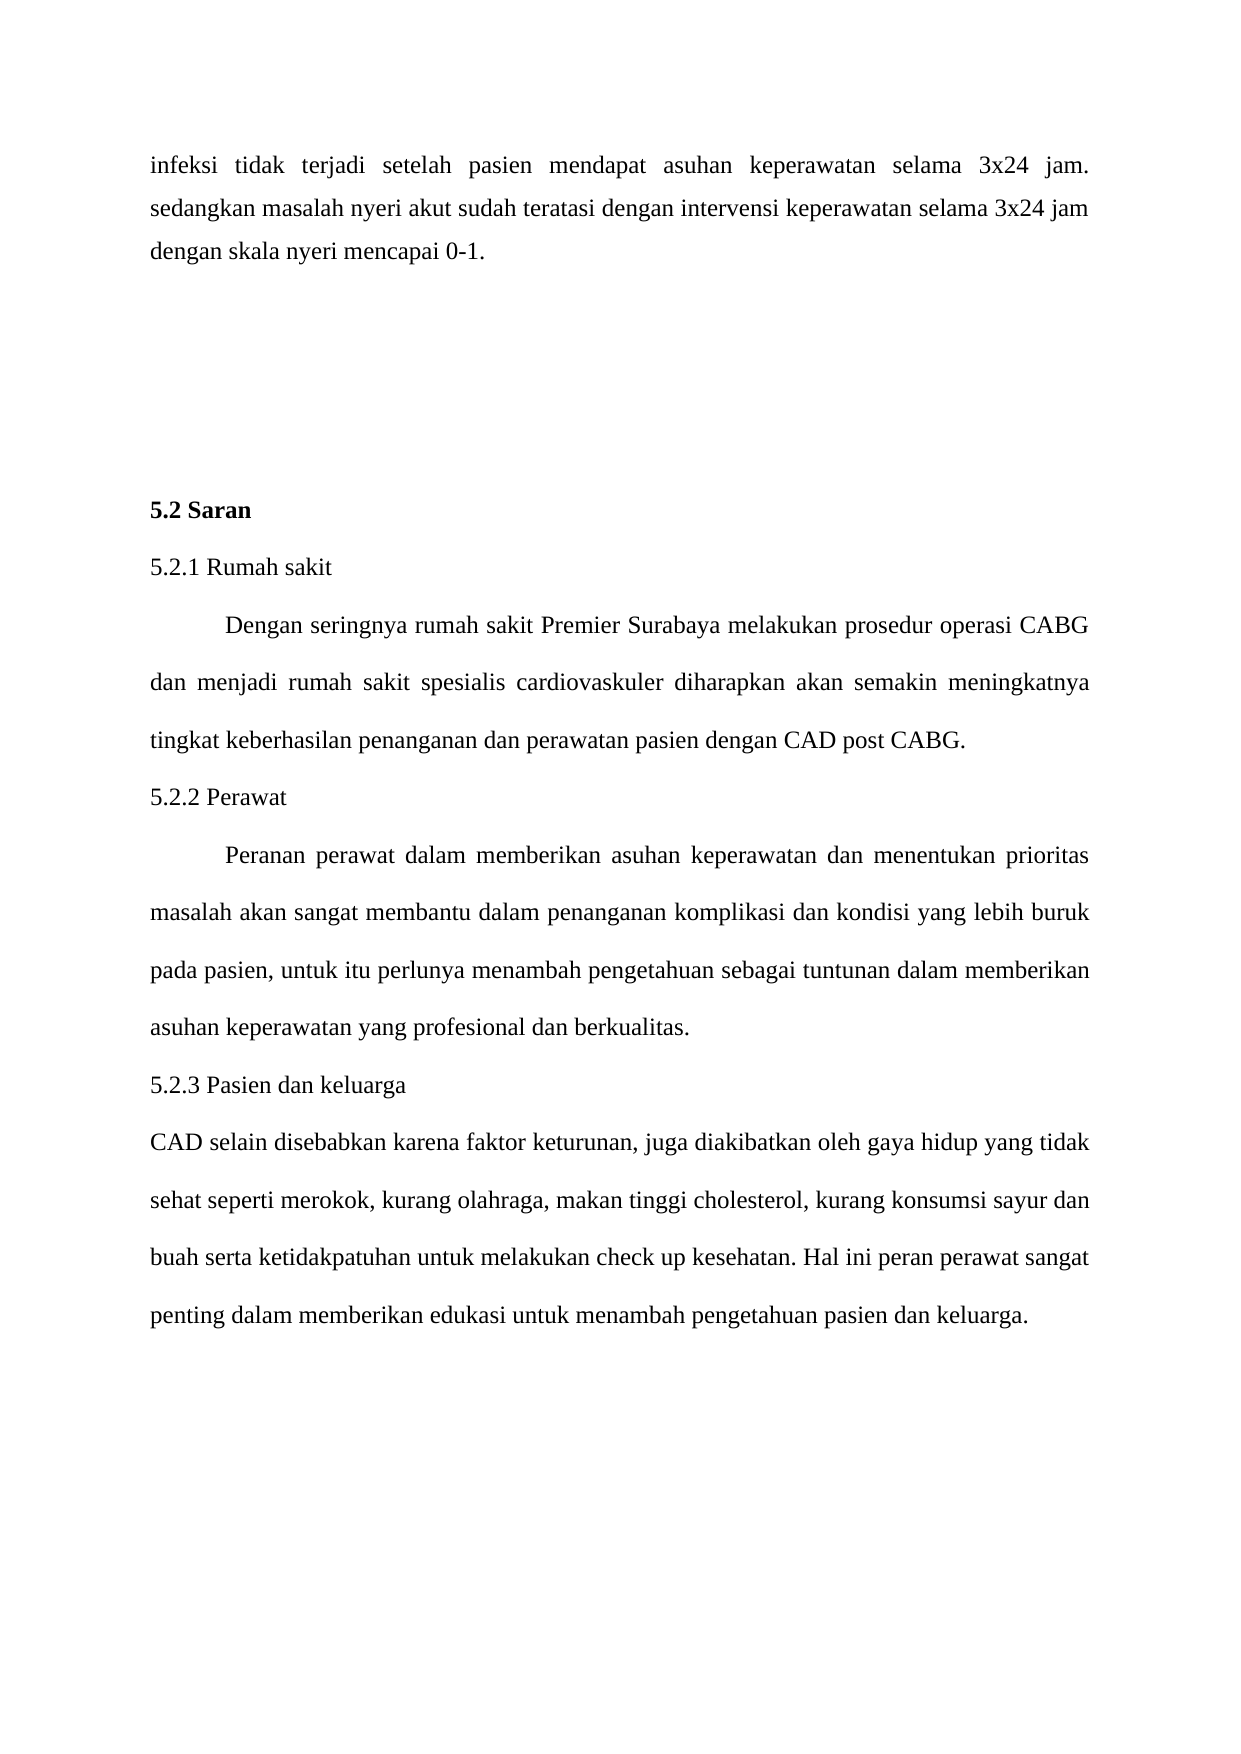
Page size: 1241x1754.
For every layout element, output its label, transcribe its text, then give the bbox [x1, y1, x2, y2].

text 5.2.1 Rumah sakit [150, 552, 1090, 581]
text Dengan seringnya rumah sakit Premier Surabaya melakukan prosedur operasi CABG dan menjadi rumah sakit spesialis cardiovaskuler diharapkan akan semakin meningkatnya tingkat keberhasilan penanganan dan perawatan pasien dengan CAD post CABG. [150, 610, 1090, 754]
text 5.2.2 Perawat [150, 782, 1090, 811]
text Peranan perawat dalam memberikan asuhan keperawatan dan menentukan prioritas masalah akan sangat membantu dalam penanganan komplikasi dan kondisi yang lebih buruk pada pasien, untuk itu perlunya menambah pengetahuan sebagai tuntunan dalam memberikan asuhan keperawatan yang profesional dan berkualitas. [150, 840, 1090, 1041]
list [150, 150, 1090, 265]
text 5.2.3 Pasien dan keluarga [150, 1070, 1090, 1099]
text 5.2 Saran [150, 495, 1090, 524]
text CAD selain disebabkan karena faktor keturunan, juga diakibatkan oleh gaya hidup yang tidak sehat seperti merokok, kurang olahraga, makan tinggi cholesterol, kurang konsumsi sayur dan buah serta ketidakpatuhan untuk melakukan check up kesehatan. Hal ini peran perawat sangat penting dalam memberikan edukasi untuk menambah pengetahuan pasien dan keluarga. [150, 1127, 1090, 1329]
